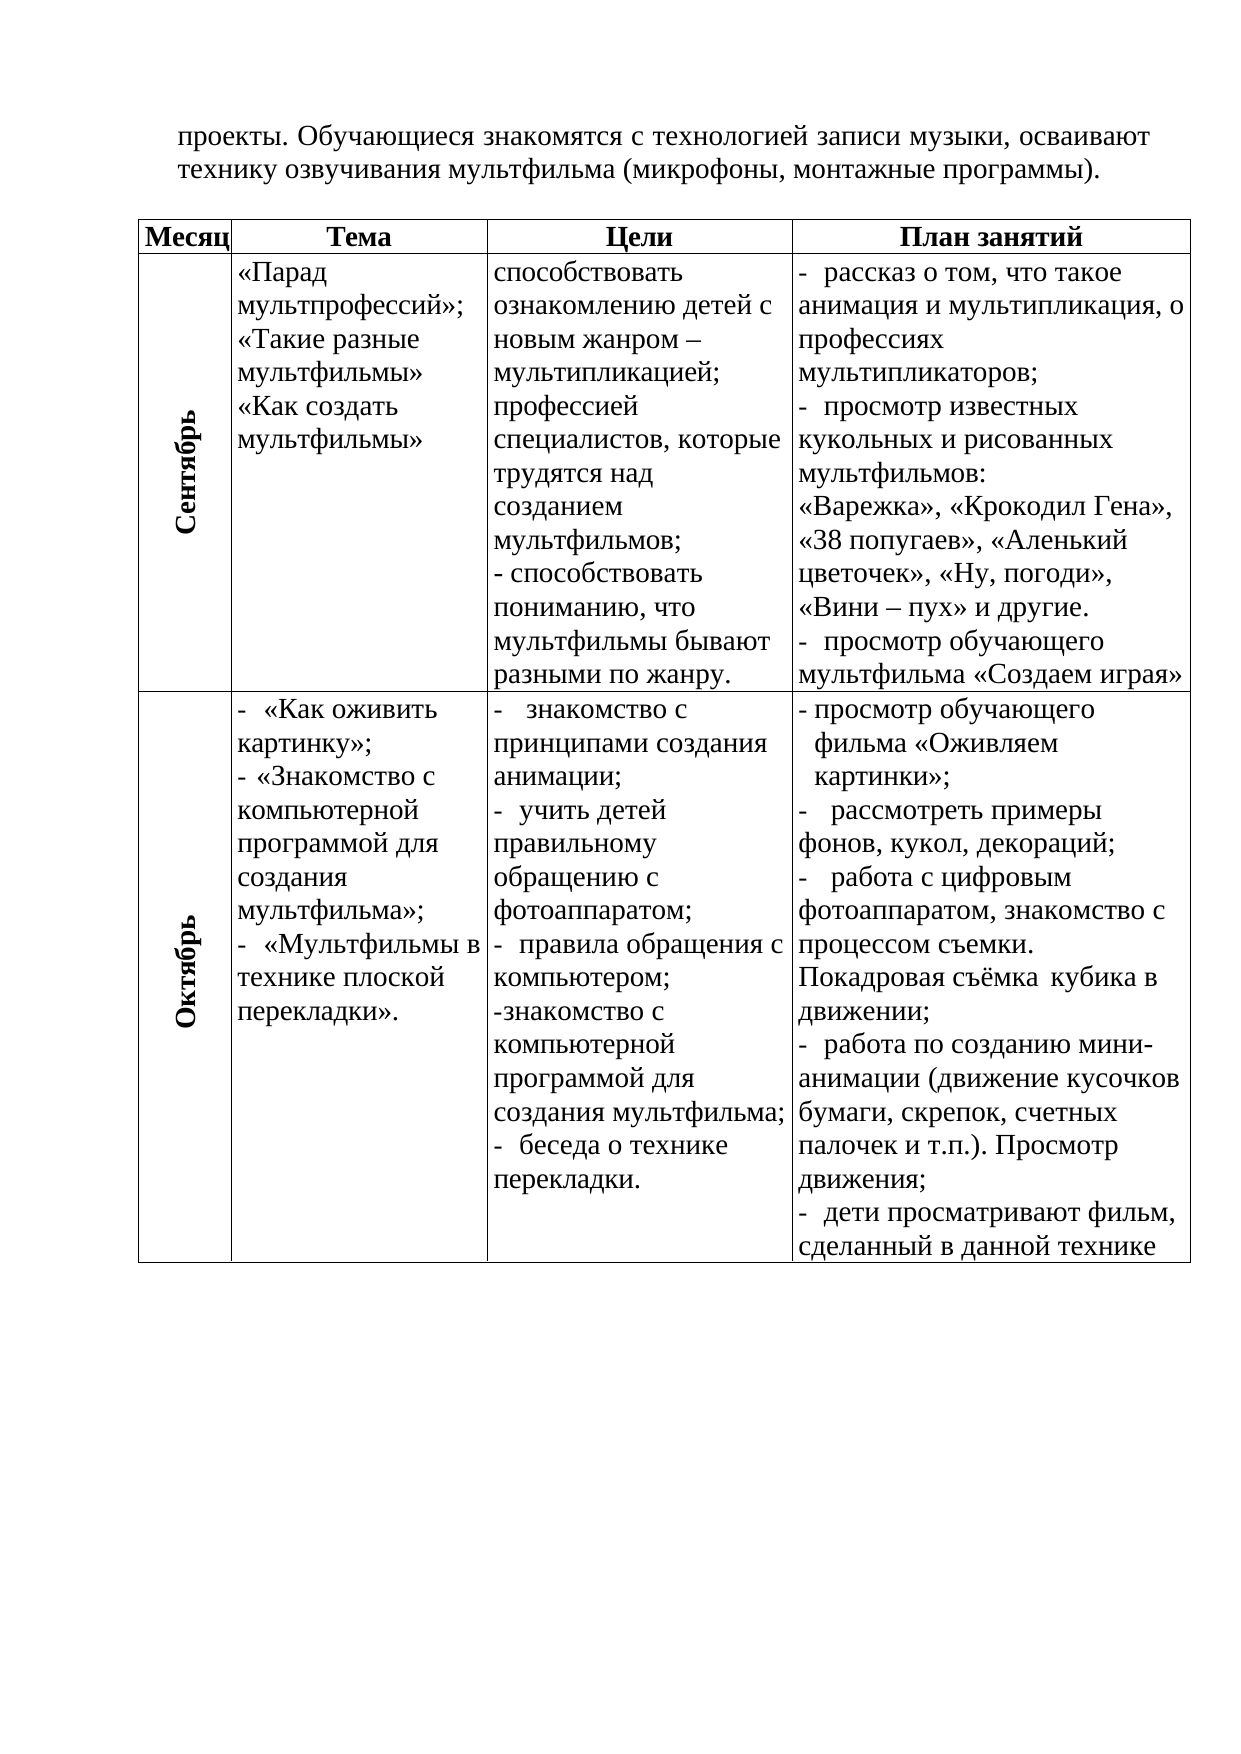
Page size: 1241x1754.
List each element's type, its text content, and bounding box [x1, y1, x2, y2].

table_cell знакомство с принципами создания анимации; учить детей правильному обращению с фотоаппаратом; правила обращения с компьютером; знакомство с компьютерной программой для создания мультфильма; беседа о технике перекладки. [488, 692, 792, 1261]
table_header Тема [232, 220, 487, 253]
table_cell рассказ о том, что такое анимация и мультипликация, о профессиях мультипликаторов; просмотр известных кукольных и рисованных мультфильмов: «Варежка», «Крокодил Гена», «38 попугаев», «Аленький цветочек», «Ну, погоди», «Вини – пух» и другие. просмотр обучающего мультфильма «Создаем играя» [793, 254, 1190, 691]
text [177, 118, 1151, 185]
table_cell просмотр обучающего фильма «Оживляем картинки»; рассмотреть примеры фонов, кукол, декораций; работа с цифровым фотоаппаратом, знакомство с процессом съемки. Покадровая съёмка кубика в движении; работа по созданию мини- анимации (движение кусочков бумаги, скрепок, счетных палочек и т.п.). Просмотр движения; дети просматривают фильм, сделанный в данной технике [793, 692, 1190, 1261]
table_cell Сентябрь [139, 254, 231, 691]
table_cell Октябрь [139, 692, 231, 1261]
table_header Цели [488, 220, 792, 253]
table_cell «Как оживить картинку»; «Знакомство с компьютерной программой для создания мультфильма»; «Мультфильмы в технике плоской перекладки». [232, 692, 487, 1261]
table_cell способствовать ознакомлению детей с новым жанром – мультипликацией; профессией специалистов, которые трудятся над созданием мультфильмов; - способствовать пониманию, что мультфильмы бывают разными по жанру. [488, 254, 792, 691]
table_header Месяц [139, 220, 231, 253]
table_cell «Парад мультпрофессий»; «Такие разные мультфильмы» «Как создать мультфильмы» [232, 254, 487, 691]
table_header План занятий [793, 220, 1190, 253]
